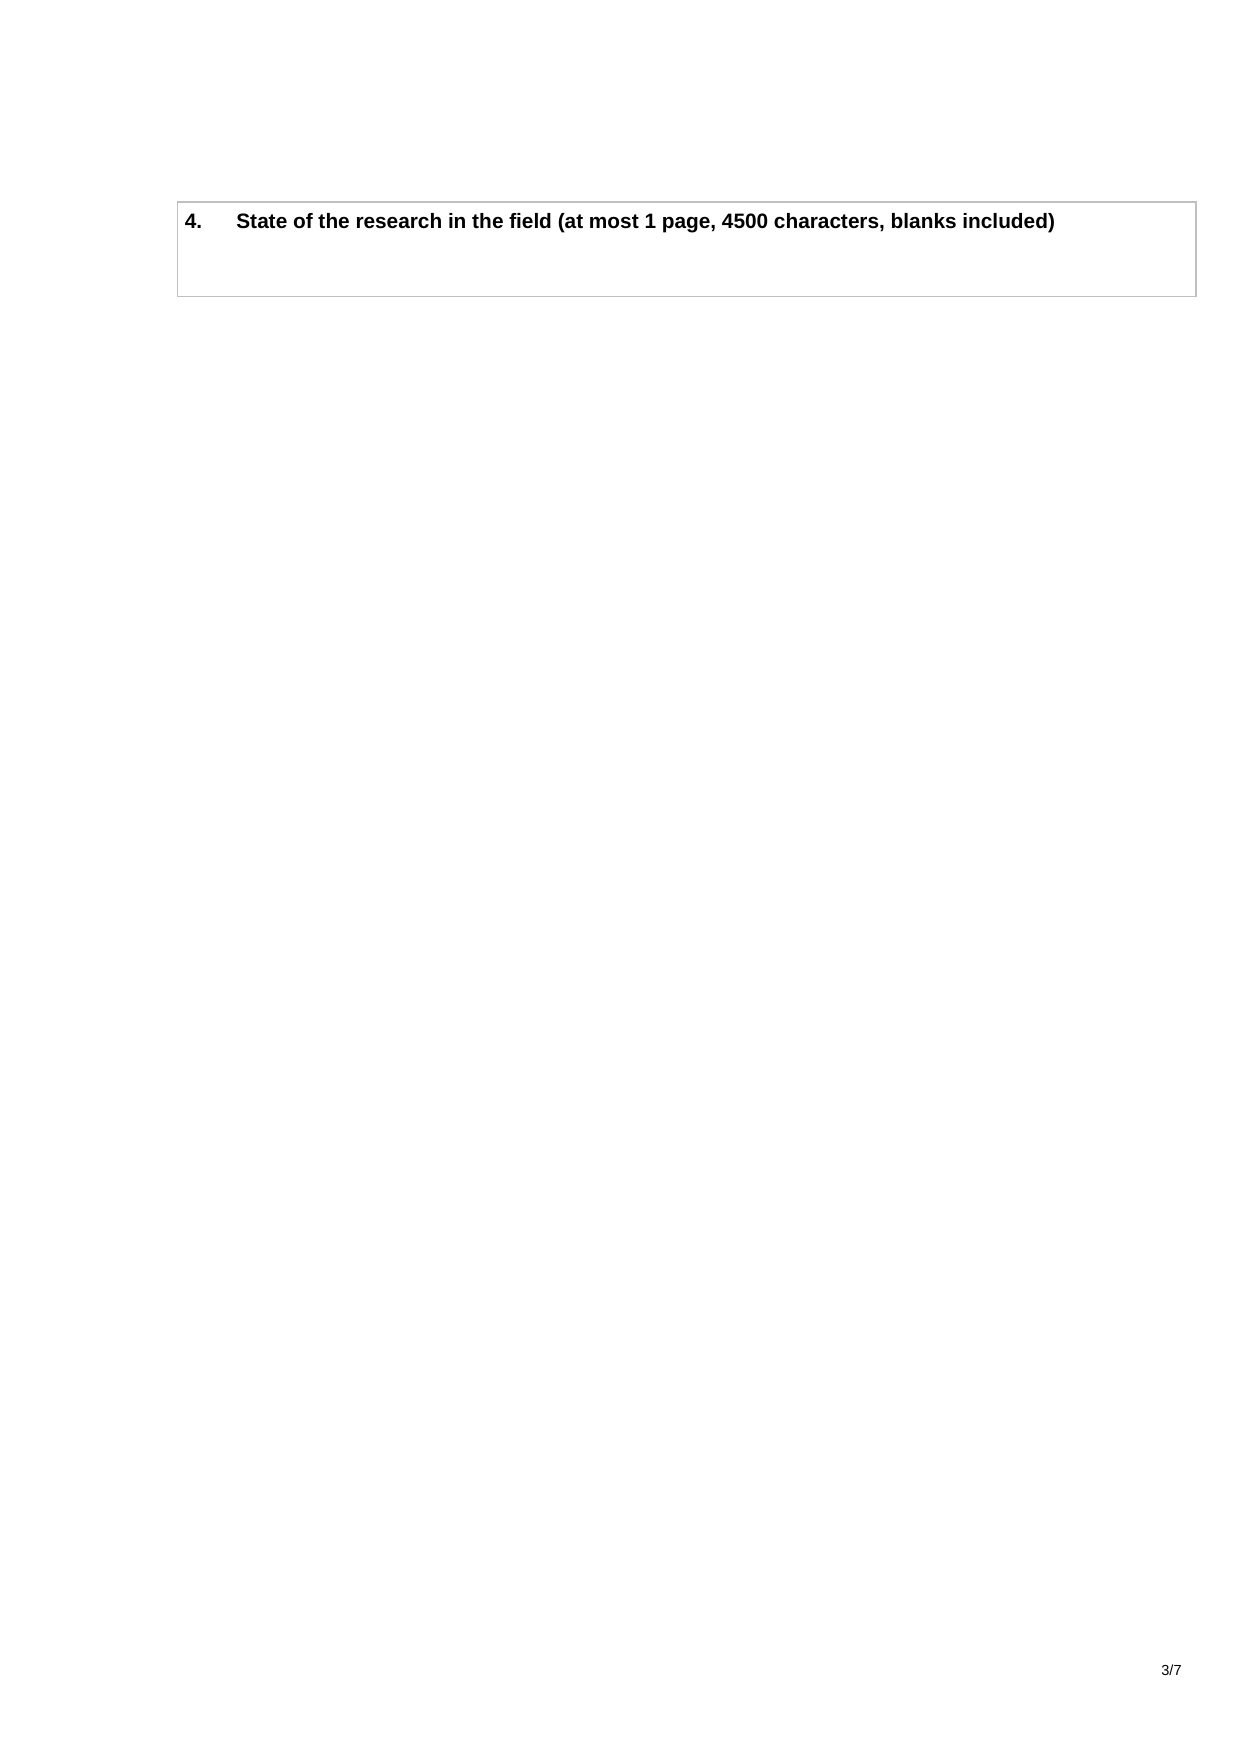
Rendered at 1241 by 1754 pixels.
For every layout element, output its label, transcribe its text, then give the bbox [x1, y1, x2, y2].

table_header State of the research in the field (at most 1 page, 4500 characters, blanks included) [178, 203, 1195, 296]
